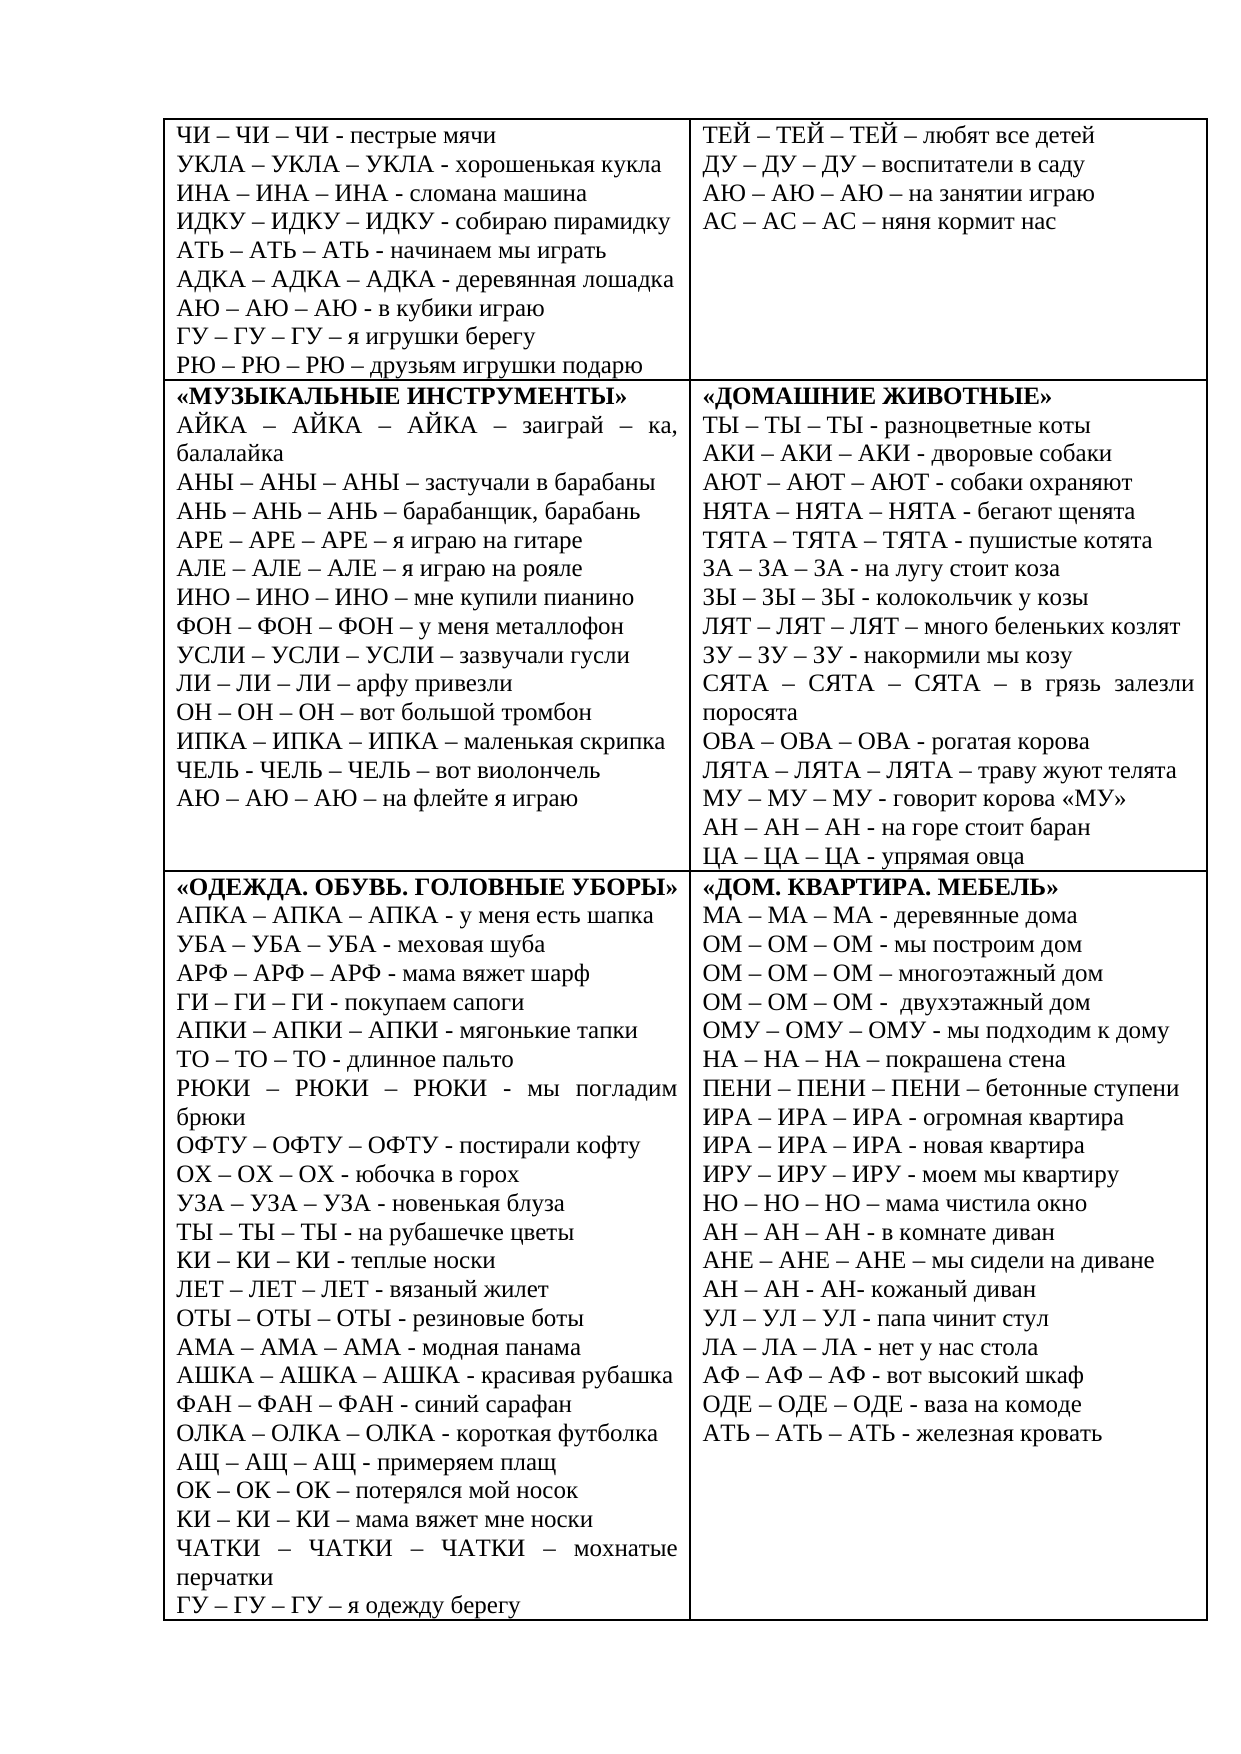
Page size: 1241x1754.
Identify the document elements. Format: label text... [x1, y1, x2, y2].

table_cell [691, 120, 1206, 379]
table_cell «ДОМАШНИЕ ЖИВОТНЫЕ» ТЫ – ТЫ – ТЫ - разноцветные коты АКИ – АКИ – АКИ - дворовые собаки АЮТ – АЮТ – АЮТ - собаки охраняют НЯТА – НЯТА – НЯТА - бегают щенята ТЯТА – ТЯТА – ТЯТА - пушистые котята ЗА – ЗА – ЗА - на лугу стоит коза ЗЫ – ЗЫ – ЗЫ - колокольчик у козы ЛЯТ – ЛЯТ – ЛЯТ – много беленьких козлят ЗУ – ЗУ – ЗУ - накормили мы козу СЯТА – СЯТА – СЯТА – в грязь залезли поросята ОВА – ОВА – ОВА - рогатая корова ЛЯТА – ЛЯТА – ЛЯТА – траву жуют телята МУ – МУ – МУ - говорит корова «МУ» АН – АН – АН - на горе стоит баран ЦА – ЦА – ЦА - упрямая овца [691, 381, 1206, 870]
table_cell «ДОМ. КВАРТИРА. МЕБЕЛЬ» МА – МА – МА - деревянные дома ОМ – ОМ – ОМ - мы построим дом ОМ – ОМ – ОМ – многоэтажный дом ОМ – ОМ – ОМ - двухэтажный дом ОМУ – ОМУ – ОМУ - мы подходим к дому НА – НА – НА – покрашена стена ПЕНИ – ПЕНИ – ПЕНИ – бетонные ступени ИРА – ИРА – ИРА - огромная квартира ИРА – ИРА – ИРА - новая квартира ИРУ – ИРУ – ИРУ - моем мы квартиру НО – НО – НО – мама чистила окно АН – АН – АН - в комнате диван АНЕ – АНЕ – АНЕ – мы сидели на диване АН – АН - АН- кожаный диван УЛ – УЛ – УЛ - папа чинит стул ЛА – ЛА – ЛА - нет у нас стола АФ – АФ – АФ - вот высокий шкаф ОДЕ – ОДЕ – ОДЕ - ваза на комоде АТЬ – АТЬ – АТЬ - железная кровать [691, 872, 1206, 1619]
table_cell «МУЗЫКАЛЬНЫЕ ИНСТРУМЕНТЫ» АЙКА – АЙКА – АЙКА – заиграй – ка, балалайка АНЫ – АНЫ – АНЫ – застучали в барабаны АНЬ – АНЬ – АНЬ – барабанщик, барабань АРЕ – АРЕ – АРЕ – я играю на гитаре АЛЕ – АЛЕ – АЛЕ – я играю на рояле ИНО – ИНО – ИНО – мне купили пианино ФОН – ФОН – ФОН – у меня металлофон УСЛИ – УСЛИ – УСЛИ – зазвучали гусли ЛИ – ЛИ – ЛИ – арфу привезли ОН – ОН – ОН – вот большой тромбон ИПКА – ИПКА – ИПКА – маленькая скрипка ЧЕЛЬ - ЧЕЛЬ – ЧЕЛЬ – вот виолончель АЮ – АЮ – АЮ – на флейте я играю [165, 381, 689, 870]
table_cell «ОДЕЖДА. ОБУВЬ. ГОЛОВНЫЕ УБОРЫ» АПКА – АПКА – АПКА - у меня есть шапка УБА – УБА – УБА - меховая шуба АРФ – АРФ – АРФ - мама вяжет шарф ГИ – ГИ – ГИ - покупаем сапоги АПКИ – АПКИ – АПКИ - мягонькие тапки ТО – ТО – ТО - длинное пальто РЮКИ – РЮКИ – РЮКИ - мы погладим брюки ОФТУ – ОФТУ – ОФТУ - постирали кофту ОХ – ОХ – ОХ - юбочка в горох УЗА – УЗА – УЗА - новенькая блуза ТЫ – ТЫ – ТЫ - на рубашечке цветы КИ – КИ – КИ - теплые носки ЛЕТ – ЛЕТ – ЛЕТ - вязаный жилет ОТЫ – ОТЫ – ОТЫ - резиновые боты АМА – АМА – АМА - модная панама АШКА – АШКА – АШКА - красивая рубашка ФАН – ФАН – ФАН - синий сарафан ОЛКА – ОЛКА – ОЛКА - короткая футболка АЩ – АЩ – АЩ - примеряем плащ ОК – ОК – ОК – потерялся мой носок КИ – КИ – КИ – мама вяжет мне носки ЧАТКИ – ЧАТКИ – ЧАТКИ – мохнатые перчатки ГУ – ГУ – ГУ – я одежду берегу [165, 872, 689, 1619]
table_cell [165, 120, 689, 379]
